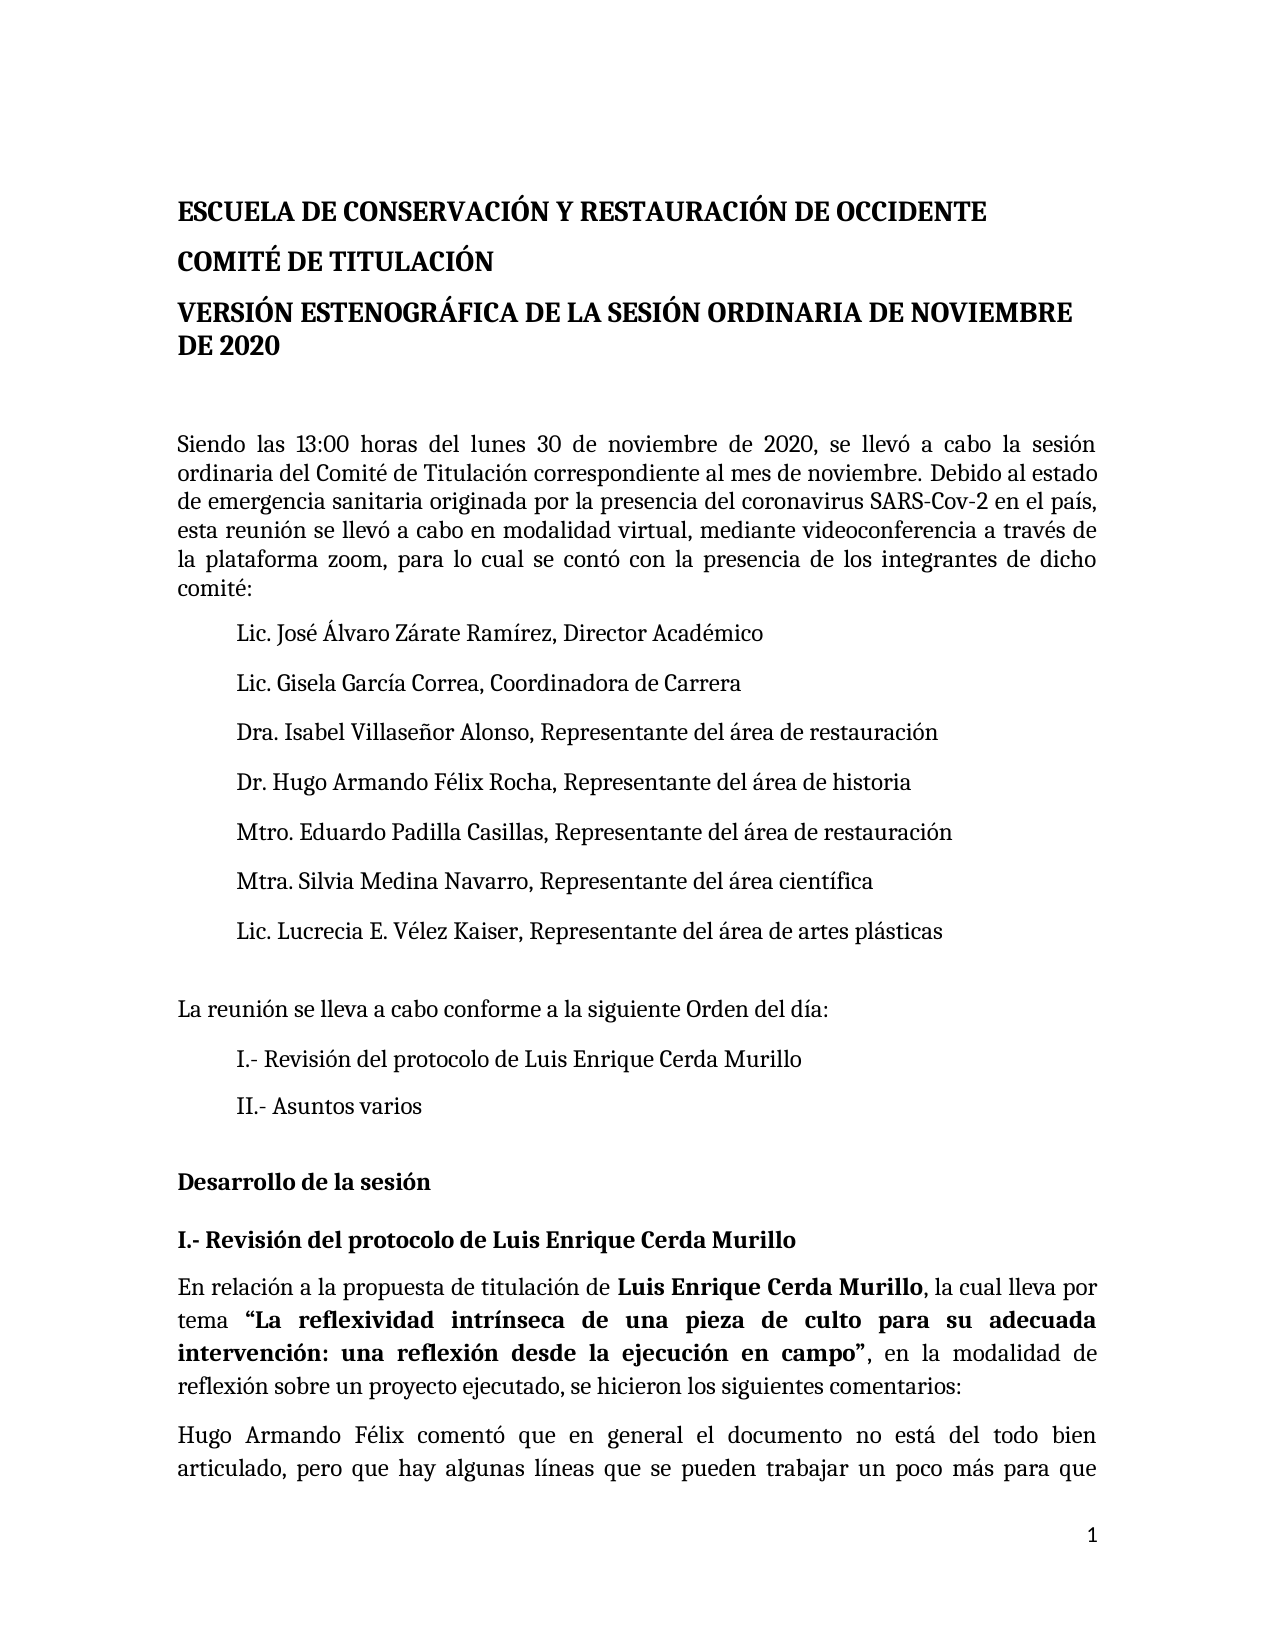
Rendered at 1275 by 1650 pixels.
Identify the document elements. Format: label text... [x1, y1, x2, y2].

text En relación a la propuesta de titulación de Luis Enrique Cerda Murillo, la cual lleva por tema “La reflexividad intrínseca de una pieza de culto para su adecuada intervención: una reflexión desde la ejecución en campo”, en la modalidad de reflexión sobre un proyecto ejecutado, se hicieron los siguientes comentarios: [177, 1273, 1098, 1400]
text VERSIÓN ESTENOGRÁFICA DE LA SESIÓN ORDINARIA DE NOVIEMBRE DE 2020 [177, 296, 1098, 363]
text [177, 1421, 1098, 1483]
text Dr. Hugo Armando Félix Rocha, Representante del área de historia [236, 768, 1098, 797]
text I.- Revisión del protocolo de Luis Enrique Cerda Murillo [177, 1045, 1098, 1074]
text La reunión se lleva a cabo conforme a la siguiente Orden del día: [177, 995, 1098, 1024]
text Lic. José Álvaro Zárate Ramírez, Director Académico [236, 619, 1098, 648]
text I.- Revisión del protocolo de Luis Enrique Cerda Murillo [177, 1226, 1098, 1254]
text Desarrollo de la sesión [177, 1168, 1098, 1197]
text Lic. Gisela García Correa, Coordinadora de Carrera [236, 668, 1098, 697]
text Siendo las 13:00 horas del lunes 30 de noviembre de 2020, se llevó a cabo la sesión ordinaria del Comité de Titulación correspondiente al mes de noviembre. Debido al estado de emergencia sanitaria originada por la presencia del coronavirus SARS-Cov-2 en el país, esta reunión se llevó a cabo en modalidad virtual, mediante videoconferencia a través de la plataforma zoom, para lo cual se contó con la presencia de los integrantes de dicho comité: [177, 430, 1098, 602]
text II.- Asuntos varios [236, 1092, 1098, 1121]
text Lic. Lucrecia E. Vélez Kaiser, Representante del área de artes plásticas [236, 917, 1098, 946]
text Mtro. Eduardo Padilla Casillas, Representante del área de restauración [236, 818, 1098, 846]
text ESCUELA DE CONSERVACIÓN Y RESTAURACIÓN DE OCCIDENTE [177, 195, 1098, 229]
text Dra. Isabel Villaseñor Alonso, Representante del área de restauración [236, 718, 1098, 747]
text COMITÉ DE TITULACIÓN [177, 246, 1098, 279]
text Mtra. Silvia Medina Navarro, Representante del área científica [236, 867, 1098, 896]
